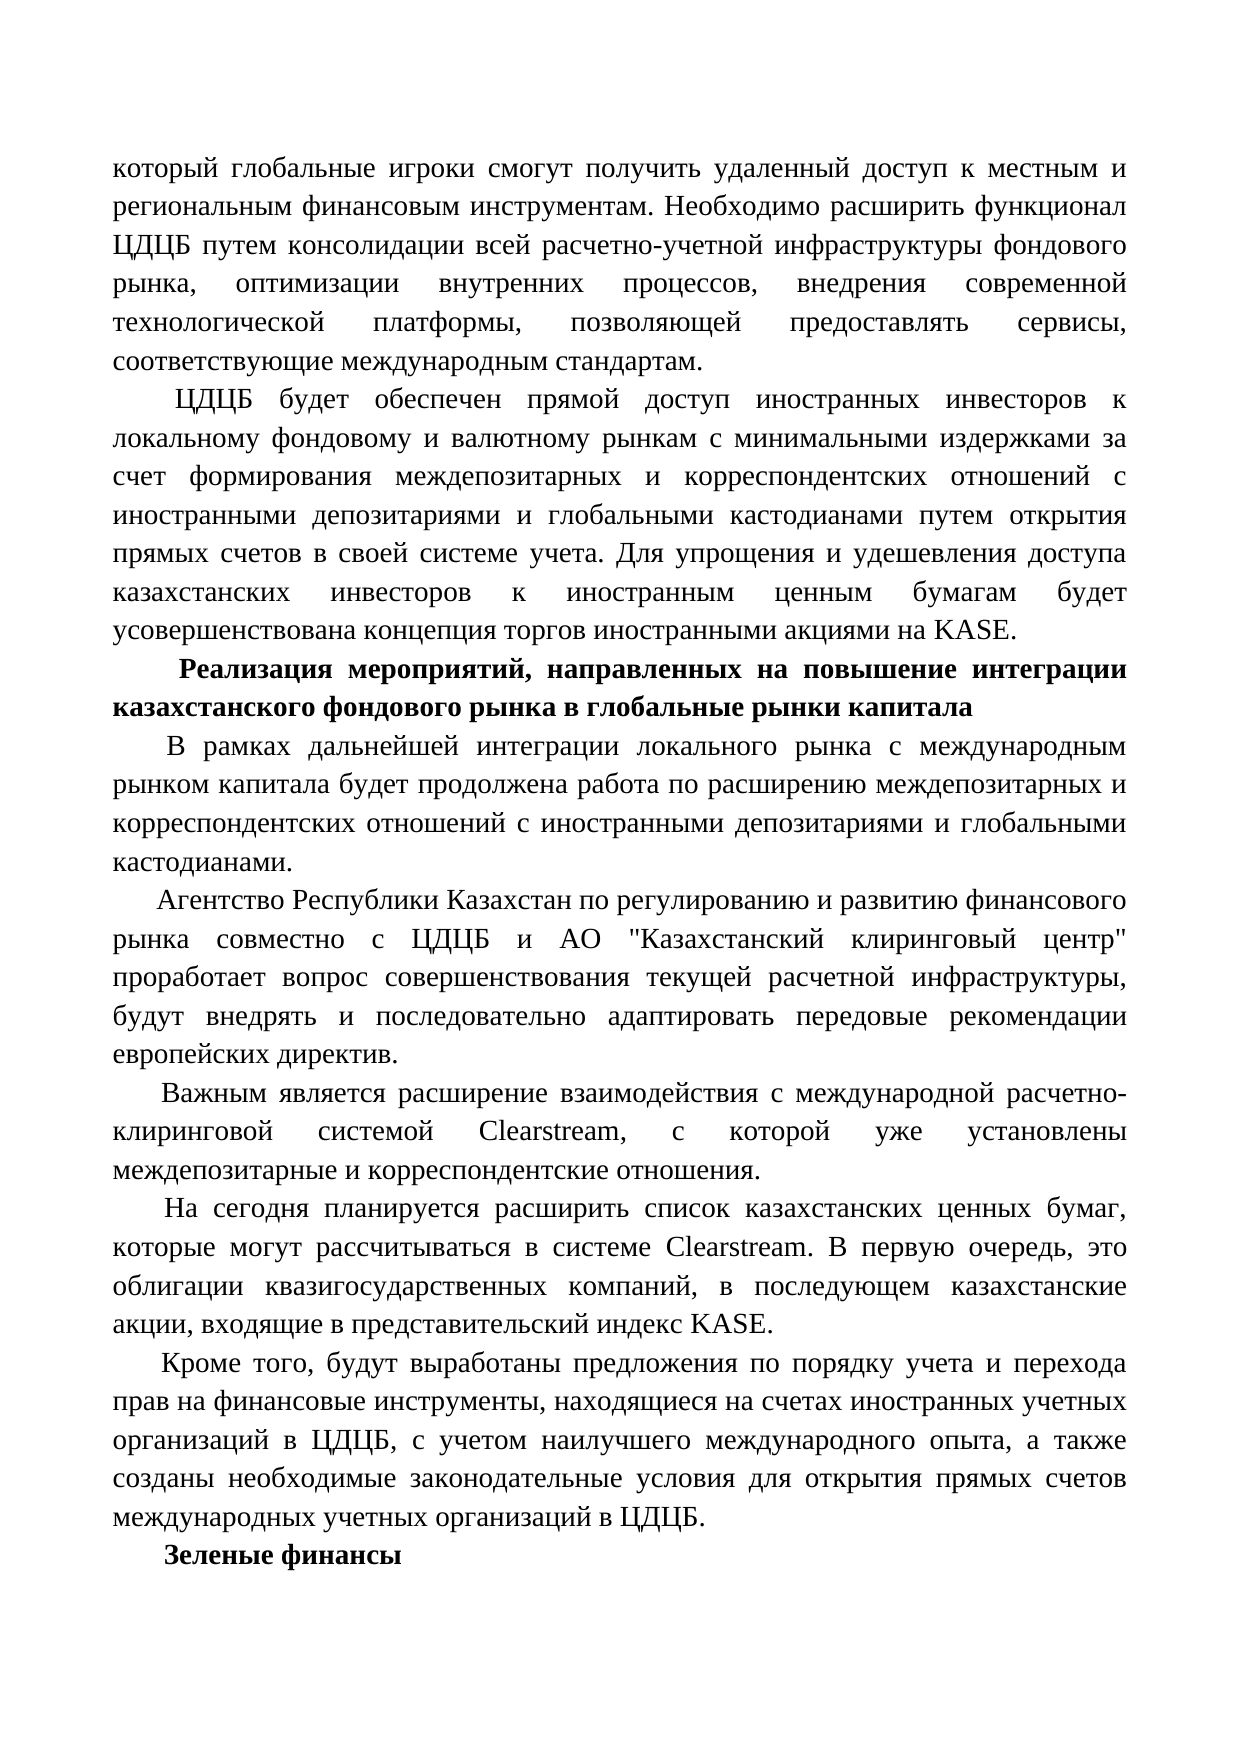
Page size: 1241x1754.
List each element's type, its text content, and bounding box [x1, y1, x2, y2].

text В рамках дальнейшей интеграции локального рынка с международным рынком капитала будет продолжена работа по расширению междепозитарных и корреспондентских отношений с иностранными депозитариями и глобальными кастодианами. [112, 728, 1128, 877]
text На сегодня планируется расширить список казахстанских ценных бумаг, которые могут рассчитываться в системе Clearstream. В первую очередь, это облигации квазигосударственных компаний, в последующем казахстанские акции, входящие в представительский индекс KASE. [112, 1191, 1128, 1340]
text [112, 150, 1128, 376]
text Важным является расширение взаимодействия с международной расчетно-клиринговой системой Clearstream, с которой уже установлены междепозитарные и корреспондентские отношения. [112, 1075, 1128, 1186]
text ЦДЦБ будет обеспечен прямой доступ иностранных инвесторов к локальному фондовому и валютному рынкам с минимальными издержками за счет формирования междепозитарных и корреспондентских отношений с иностранными депозитариями и глобальными кастодианами путем открытия прямых счетов в своей системе учета. Для упрощения и удешевления доступа казахстанских инвесторов к иностранным ценным бумагам будет усовершенствована концепция торгов иностранными акциями на KASE. [112, 381, 1128, 646]
text Агентство Республики Казахстан по регулированию и развитию финансового рынка совместно с ЦДЦБ и АО "Казахстанский клиринговый центр" проработает вопрос совершенствования текущей расчетной инфраструктуры, будут внедрять и последовательно адаптировать передовые рекомендации европейских директив. [112, 882, 1128, 1070]
text Зеленые финансы [112, 1537, 1128, 1571]
text Реализация мероприятий, направленных на повышение интеграции казахстанского фондового рынка в глобальные рынки капитала [112, 651, 1128, 723]
text Кроме того, будут выработаны предложения по порядку учета и перехода прав на финансовые инструменты, находящиеся на счетах иностранных учетных организаций в ЦДЦБ, c учетом наилучшего международного опыта, а также созданы необходимые законодательные условия для открытия прямых счетов международных учетных организаций в ЦДЦБ. [112, 1345, 1128, 1532]
